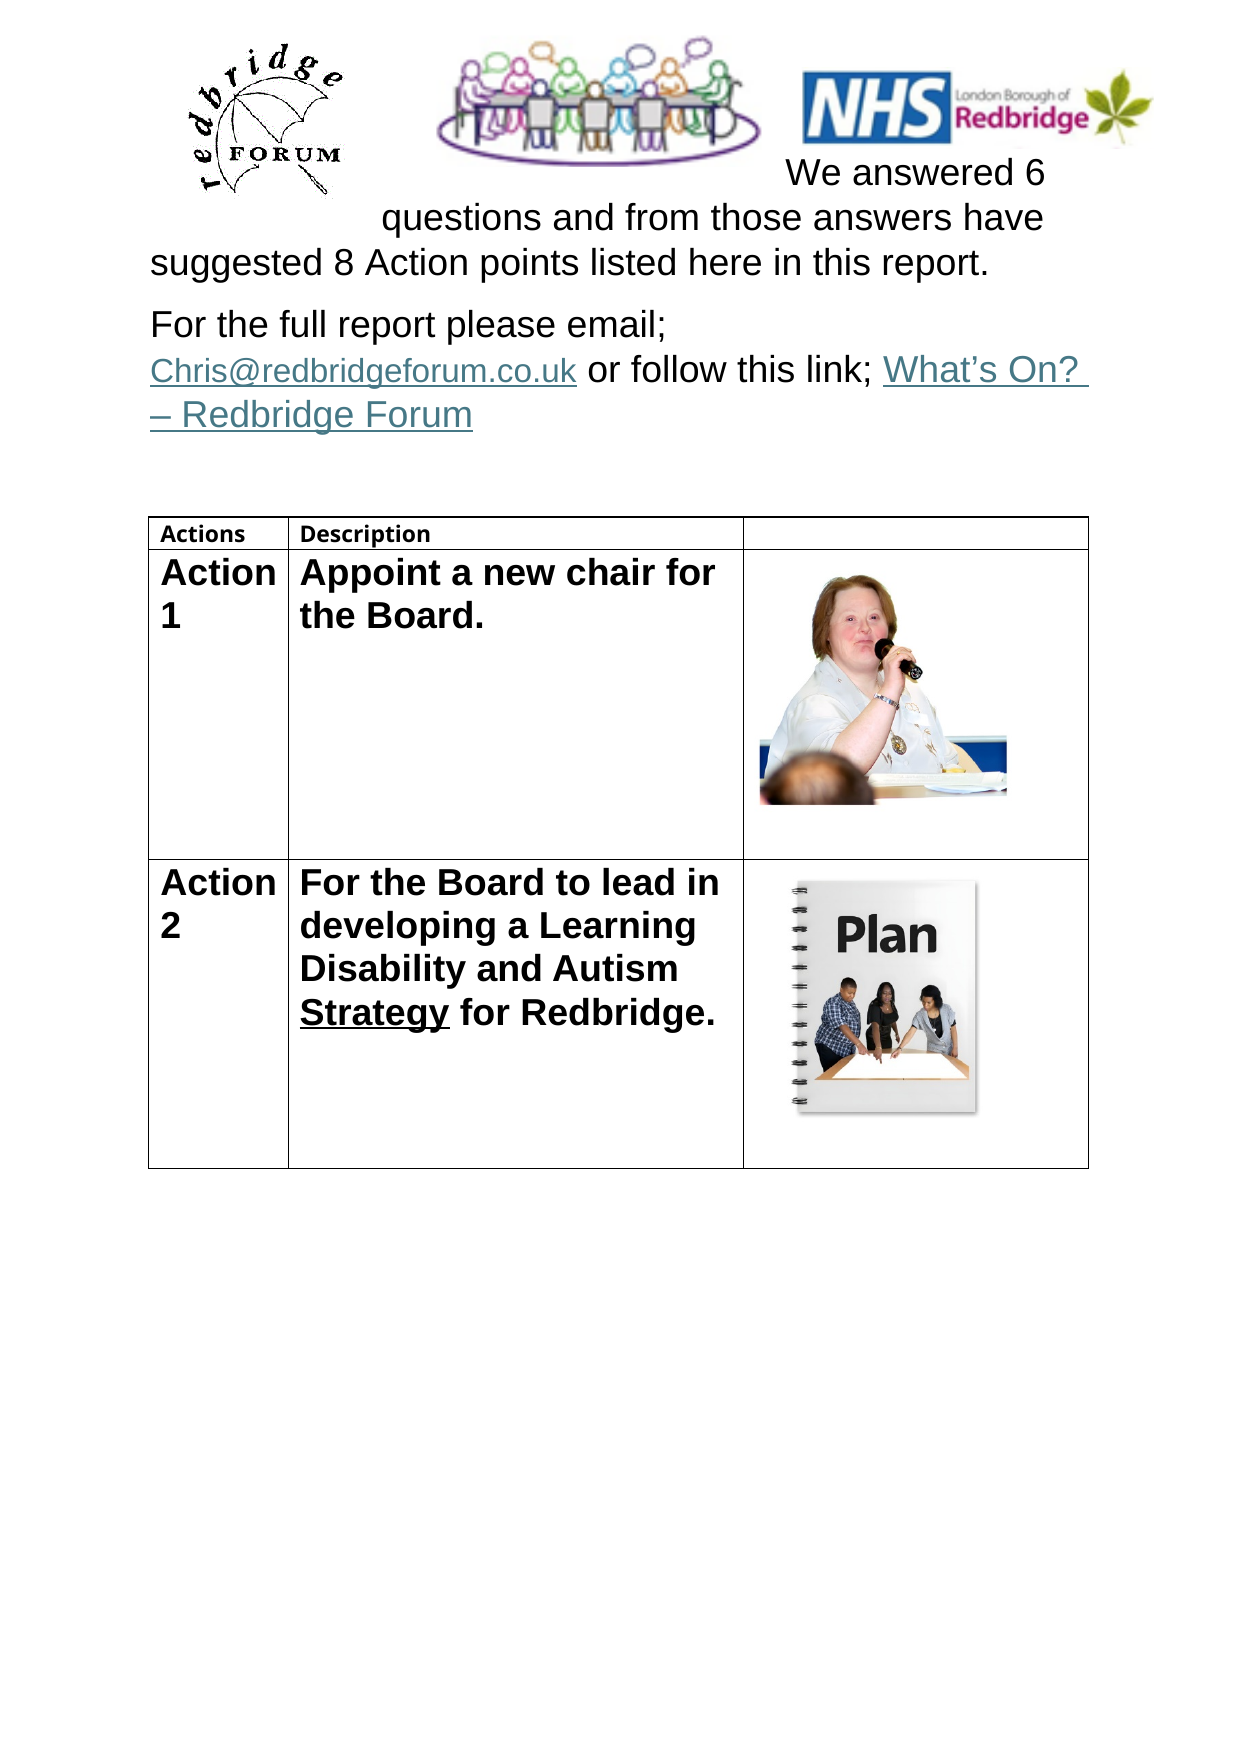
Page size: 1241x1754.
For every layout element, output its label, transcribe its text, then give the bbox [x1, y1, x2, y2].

picture [754, 870, 1010, 1126]
table_cell [744, 860, 1088, 1167]
table_header Description [289, 518, 743, 549]
text For the full report please email; Chris@redbridgeforum.co.uk or follow this link; What’s On? – Redbridge Forum [150, 302, 1090, 436]
table_header [744, 518, 1088, 549]
text We answered 6 questions and from those answers have suggested 8 Action points listed here in this report. [150, 150, 1090, 283]
table_cell For the Board to lead in developing a Learning Disability and Autism Strategy for Redbridge. [289, 860, 743, 1167]
table_header Actions [149, 518, 288, 549]
table_cell [744, 550, 1088, 859]
table_cell Action 2 [149, 860, 288, 1167]
table_cell Action 1 [149, 550, 288, 859]
picture [170, 34, 363, 216]
table_cell Appoint a new chair for the Board. [289, 550, 743, 859]
picture [754, 560, 1012, 818]
